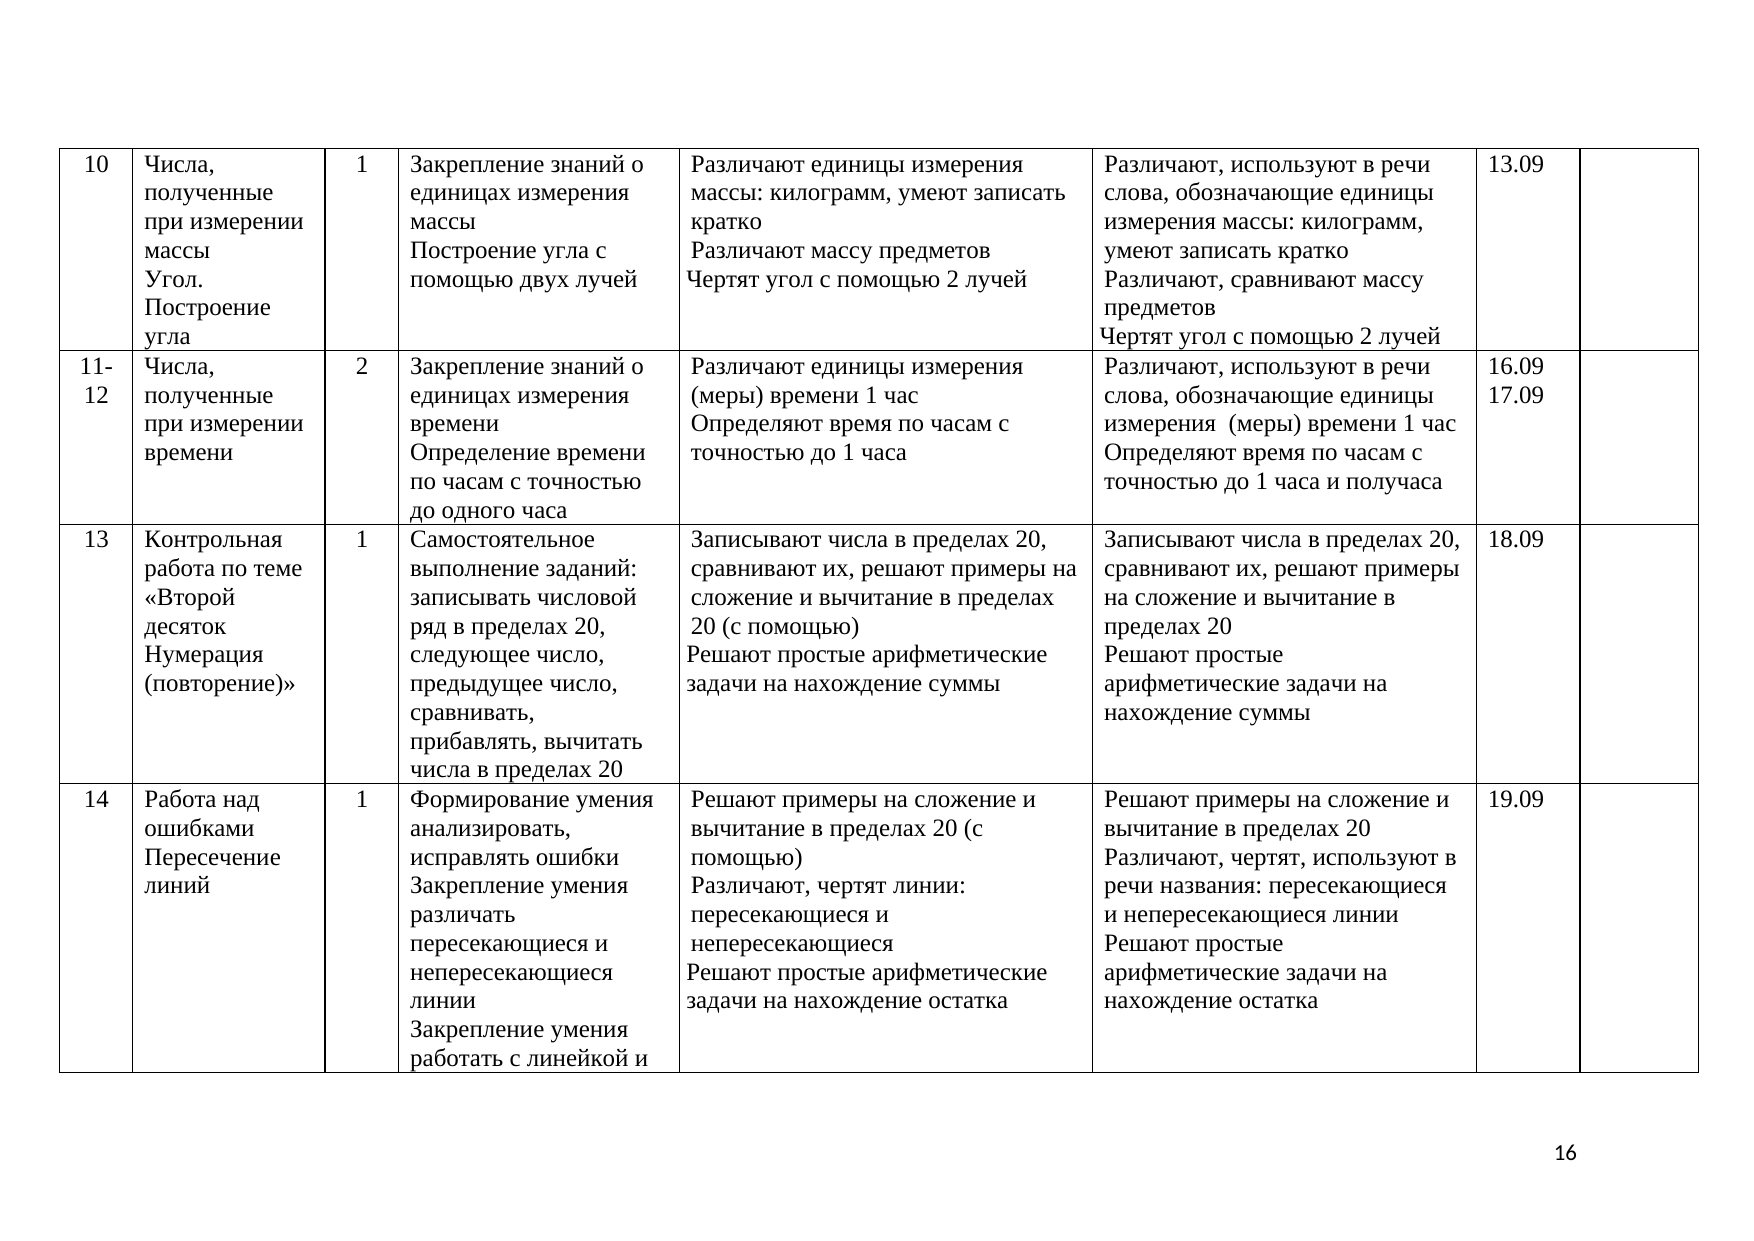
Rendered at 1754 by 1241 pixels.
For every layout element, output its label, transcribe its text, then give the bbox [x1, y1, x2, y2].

table_cell Контрольная работа по теме «Второй десяток Нумерация (повторение)» [133, 525, 324, 783]
table_cell [1581, 351, 1698, 523]
table_cell Различают, используют в речи слова, обозначающие единицы измерения (меры) времени 1 час Определяют время по часам с точностью до 1 часа и получаса [1093, 351, 1476, 523]
table_cell [1581, 525, 1698, 783]
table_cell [133, 784, 324, 1072]
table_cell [1093, 784, 1476, 1072]
table_cell Самостоятельное выполнение заданий: записывать числовой ряд в пределах 20, следующее число, предыдущее число, сравнивать, прибавлять, вычитать числа в пределах 20 [399, 525, 679, 783]
table_cell Записывают числа в пределах 20, сравнивают их, решают примеры на сложение и вычитание в пределах 20 (с помощью) Решают простые арифметические задачи на нахождение суммы [680, 525, 1092, 783]
table_cell Числа, полученные при измерении массы Угол. Построение угла [133, 149, 324, 350]
table_cell 2 [326, 351, 398, 523]
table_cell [680, 784, 1092, 1072]
table_cell [1581, 784, 1698, 1072]
table_cell 14 [60, 784, 132, 1072]
table_cell 18.09 [1477, 525, 1579, 783]
table_cell 10 [60, 149, 132, 350]
table_cell 11-12 [60, 351, 132, 523]
table_cell Записывают числа в пределах 20, сравнивают их, решают примеры на сложение и вычитание в пределах 20 Решают простые арифметические задачи на нахождение суммы [1093, 525, 1476, 783]
table_cell Различают единицы измерения массы: килограмм, умеют записать кратко Различают массу предметов Чертят угол с помощью 2 лучей [680, 149, 1092, 350]
table_cell 13 [60, 525, 132, 783]
table_cell 16.09 17.09 [1477, 351, 1579, 523]
table_cell 1 [326, 149, 398, 350]
table_cell Числа, полученные при измерении времени [133, 351, 324, 523]
table_cell 1 [326, 784, 398, 1072]
table_cell Различают, используют в речи слова, обозначающие единицы измерения массы: килограмм, умеют записать кратко Различают, сравнивают массу предметов Чертят угол с помощью 2 лучей [1093, 149, 1476, 350]
table_cell 19.09 [1477, 784, 1579, 1072]
table_cell Закрепление знаний о единицах измерения времени Определение времени по часам с точностью до одного часа [399, 351, 679, 523]
table_cell 13.09 [1477, 149, 1579, 350]
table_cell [399, 784, 679, 1072]
table_cell Закрепление знаний о единицах измерения массы Построение угла с помощью двух лучей [399, 149, 679, 350]
table_cell [1581, 149, 1698, 350]
table_cell 1 [326, 525, 398, 783]
table_cell Различают единицы измерения (меры) времени 1 час Определяют время по часам с точностью до 1 часа [680, 351, 1092, 523]
